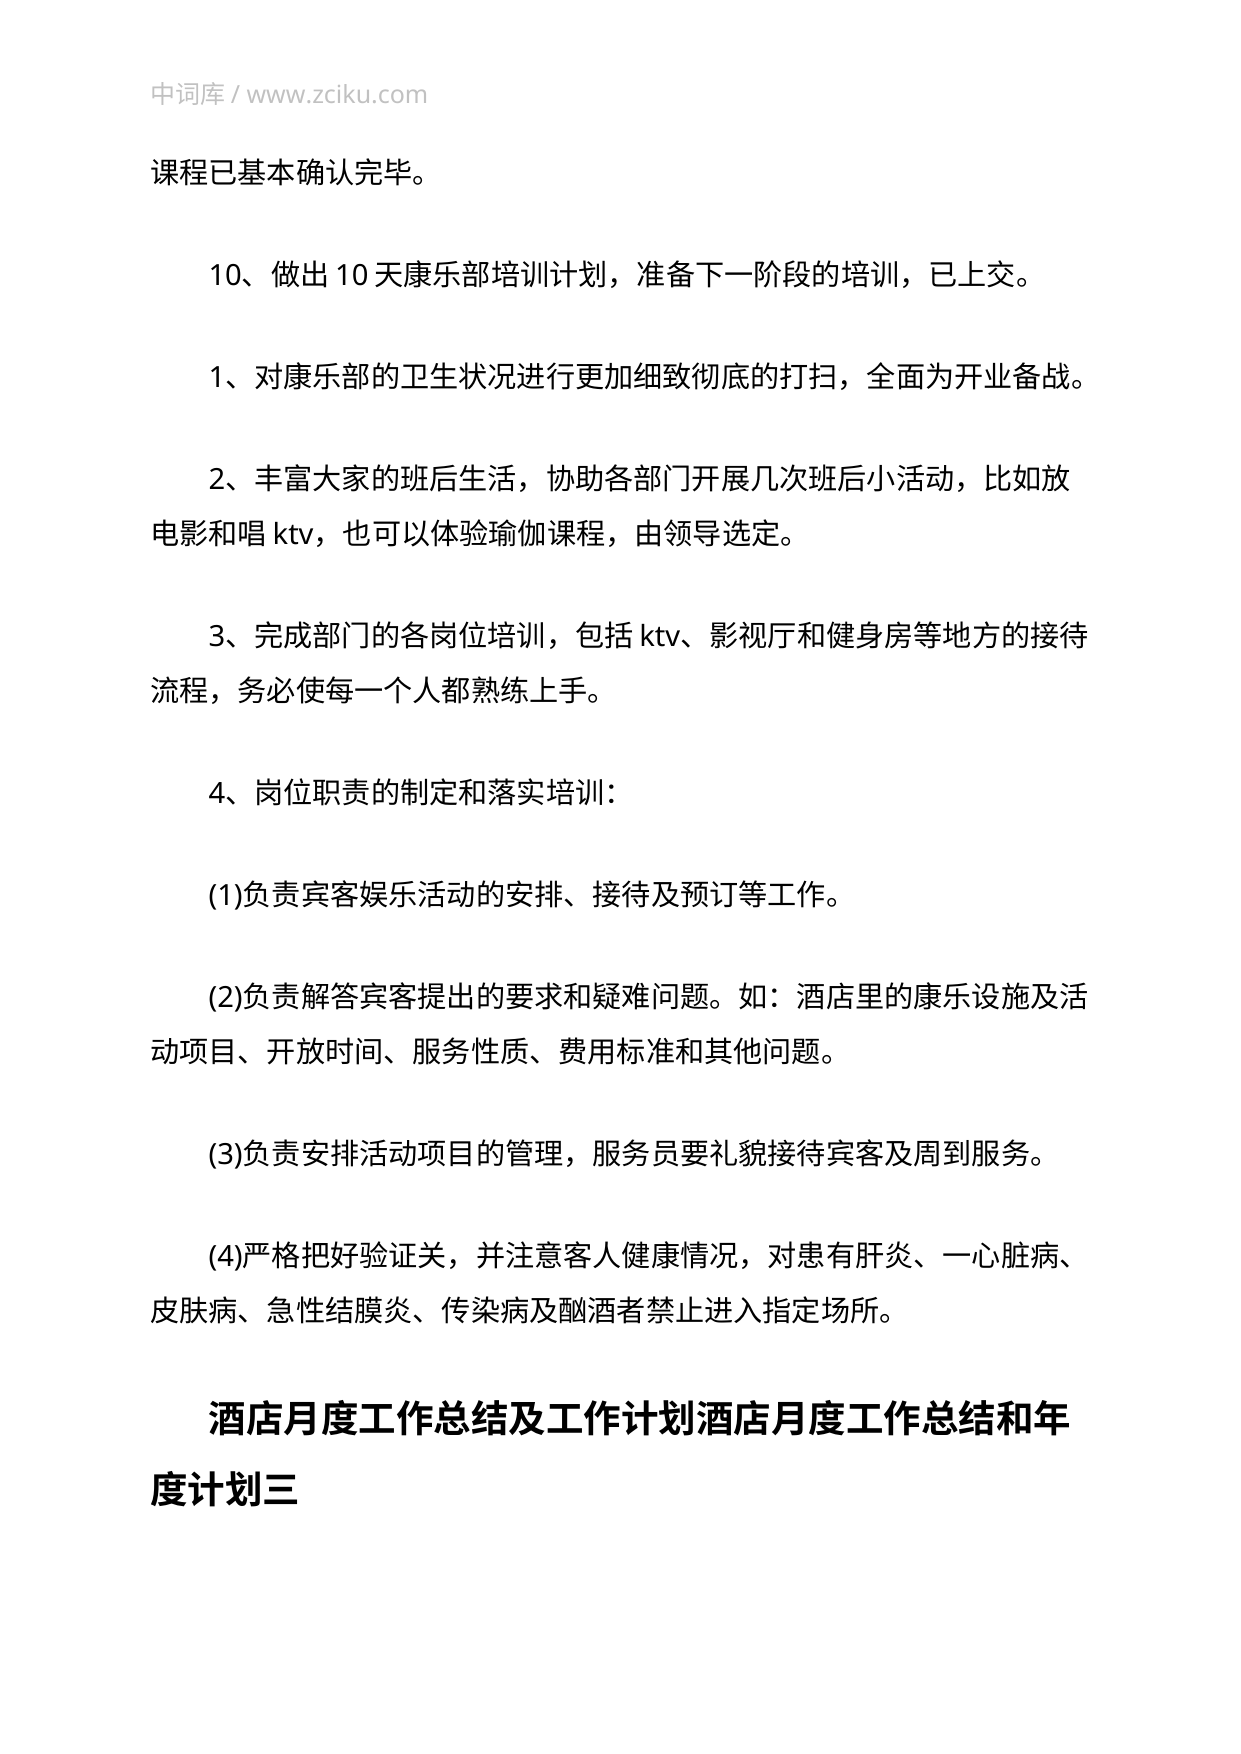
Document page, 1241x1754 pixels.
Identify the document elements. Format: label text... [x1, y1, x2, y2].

text 10、做出10天康乐部培训计划，准备下一阶段的培训，已上交。 [150, 252, 1090, 294]
text (1)负责宾客娱乐活动的安排、接待及预订等工作。 [150, 871, 1090, 914]
text 酒店月度工作总结及工作计划酒店月度工作总结和年度计划三 [150, 1389, 1090, 1514]
text (3)负责安排活动项目的管理，服务员要礼貌接待宾客及周到服务。 [150, 1130, 1090, 1173]
text 4、岗位职责的制定和落实培训： [150, 769, 1090, 812]
text 2、丰富大家的班后生活，协助各部门开展几次班后小活动，比如放电影和唱ktv，也可以体验瑜伽课程，由领导选定。 [150, 456, 1090, 553]
text (4)严格把好验证关，并注意客人健康情况，对患有肝炎、一心脏病、皮肤病、急性结膜炎、传染病及酗酒者禁止进入指定场所。 [150, 1232, 1090, 1329]
text 3、完成部门的各岗位培训，包括ktv、影视厅和健身房等地方的接待流程，务必使每一个人都熟练上手。 [150, 613, 1090, 710]
text (2)负责解答宾客提出的要求和疑难问题。如：酒店里的康乐设施及活动项目、开放时间、服务性质、费用标准和其他问题。 [150, 973, 1090, 1071]
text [150, 150, 1090, 192]
text 1、对康乐部的卫生状况进行更加细致彻底的打扫，全面为开业备战。 [150, 354, 1090, 396]
